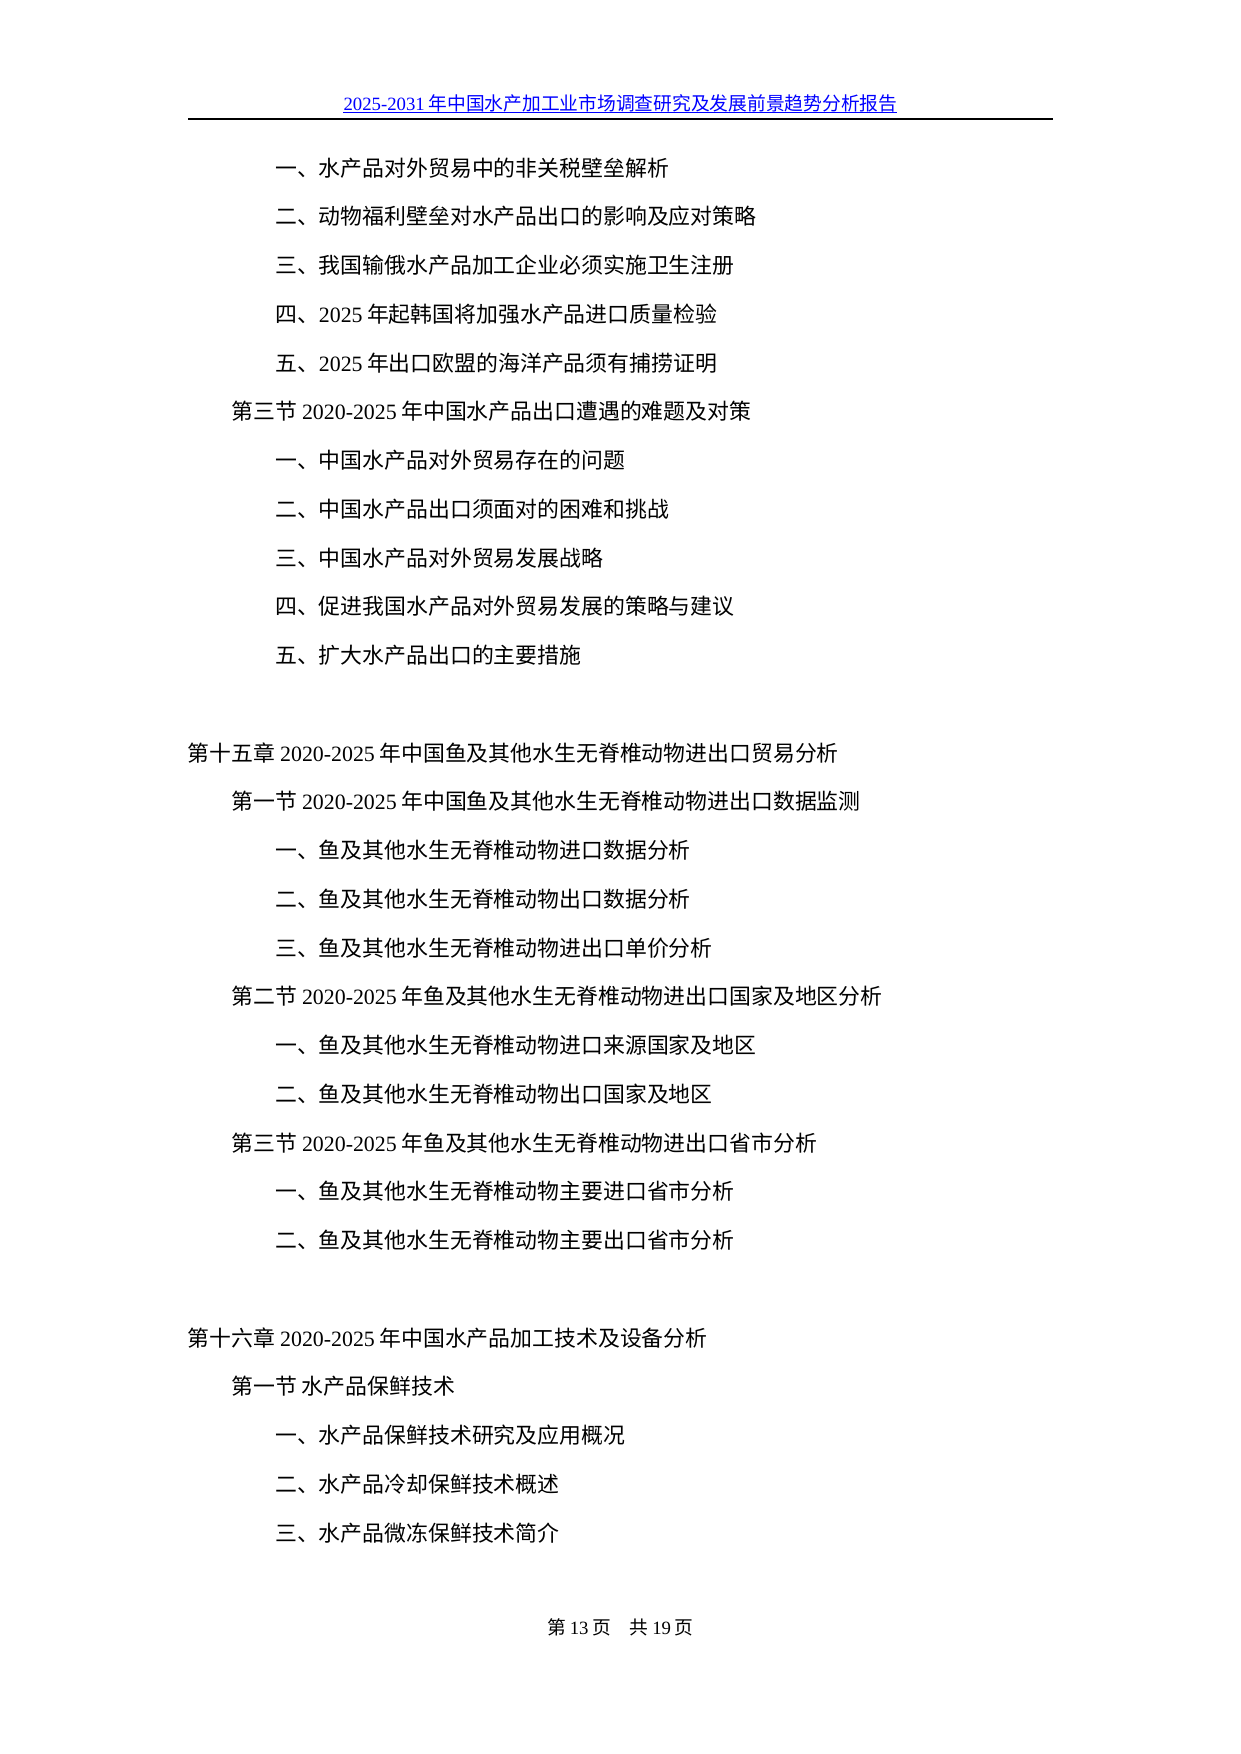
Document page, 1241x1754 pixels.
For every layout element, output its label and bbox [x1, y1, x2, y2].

text [187, 150, 1053, 1548]
